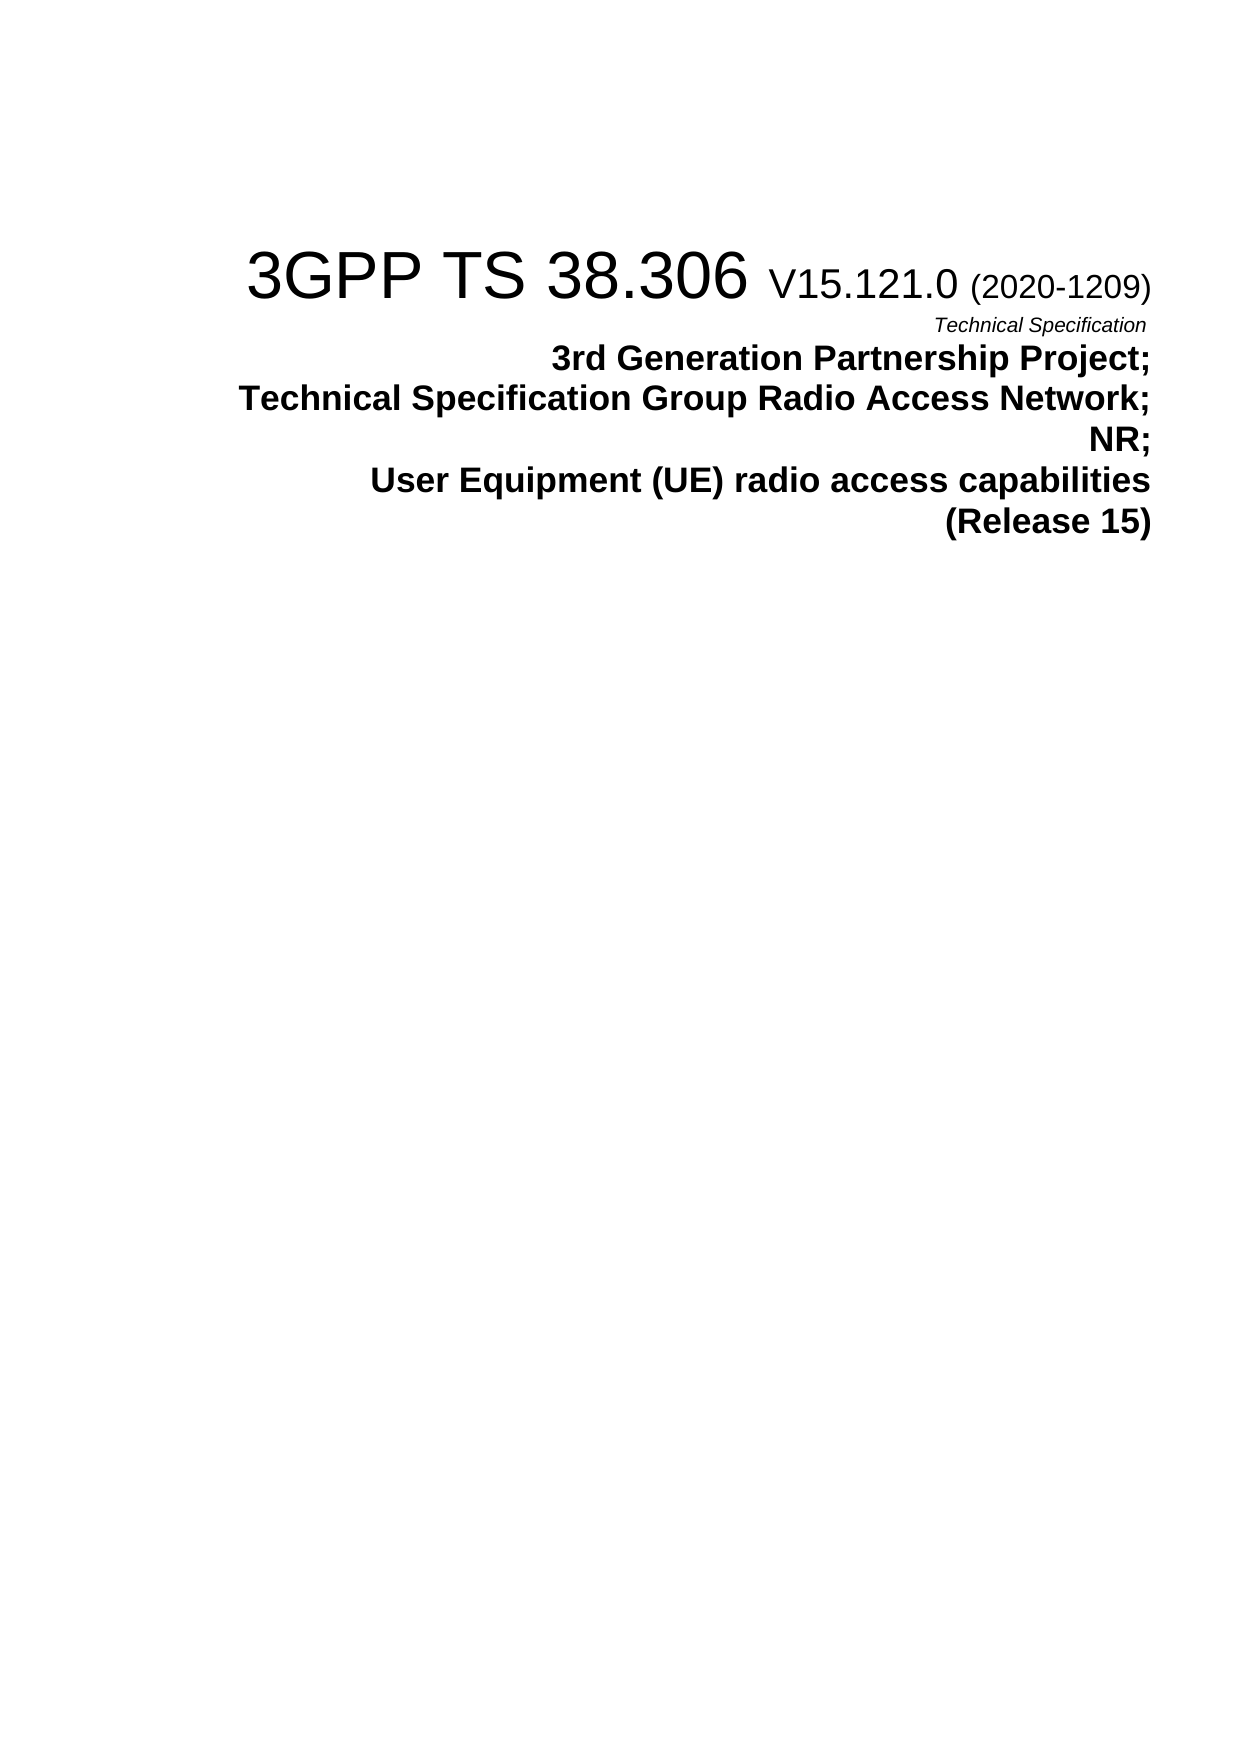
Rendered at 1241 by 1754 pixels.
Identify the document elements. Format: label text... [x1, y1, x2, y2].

text User Equipment (UE) radio access capabilities [89, 459, 1152, 500]
text NR; [89, 418, 1152, 459]
text Technical Specification Group Radio Access Network; [89, 378, 1152, 418]
text Technical Specification [89, 313, 1149, 337]
text 3rd Generation Partnership Project; [89, 337, 1152, 378]
text 3GPP TS 38.306 V15.1.0 (2020-) [89, 236, 1152, 313]
text (Release 15) [89, 500, 1152, 541]
